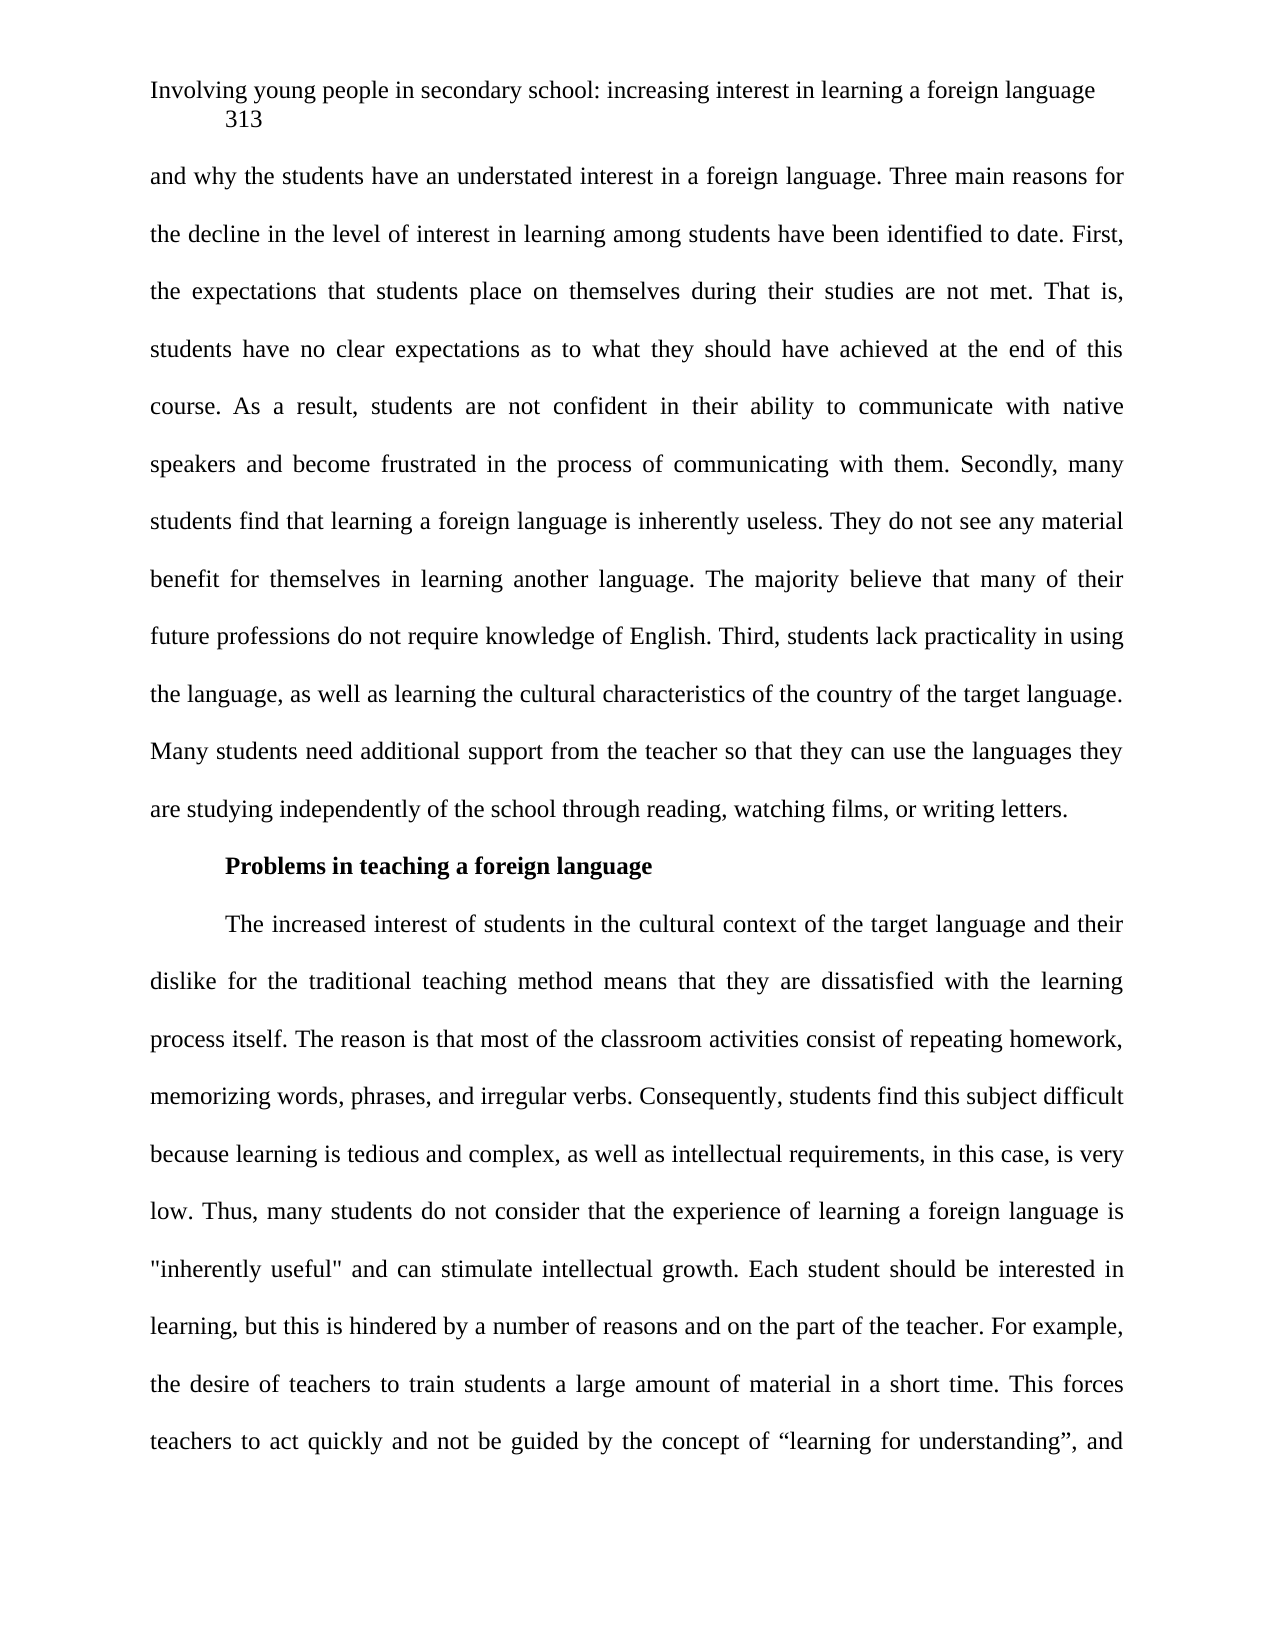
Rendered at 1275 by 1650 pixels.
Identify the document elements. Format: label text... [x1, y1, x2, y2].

text Problems in teaching a foreign language [150, 851, 1125, 880]
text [150, 909, 1125, 1455]
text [150, 161, 1125, 822]
